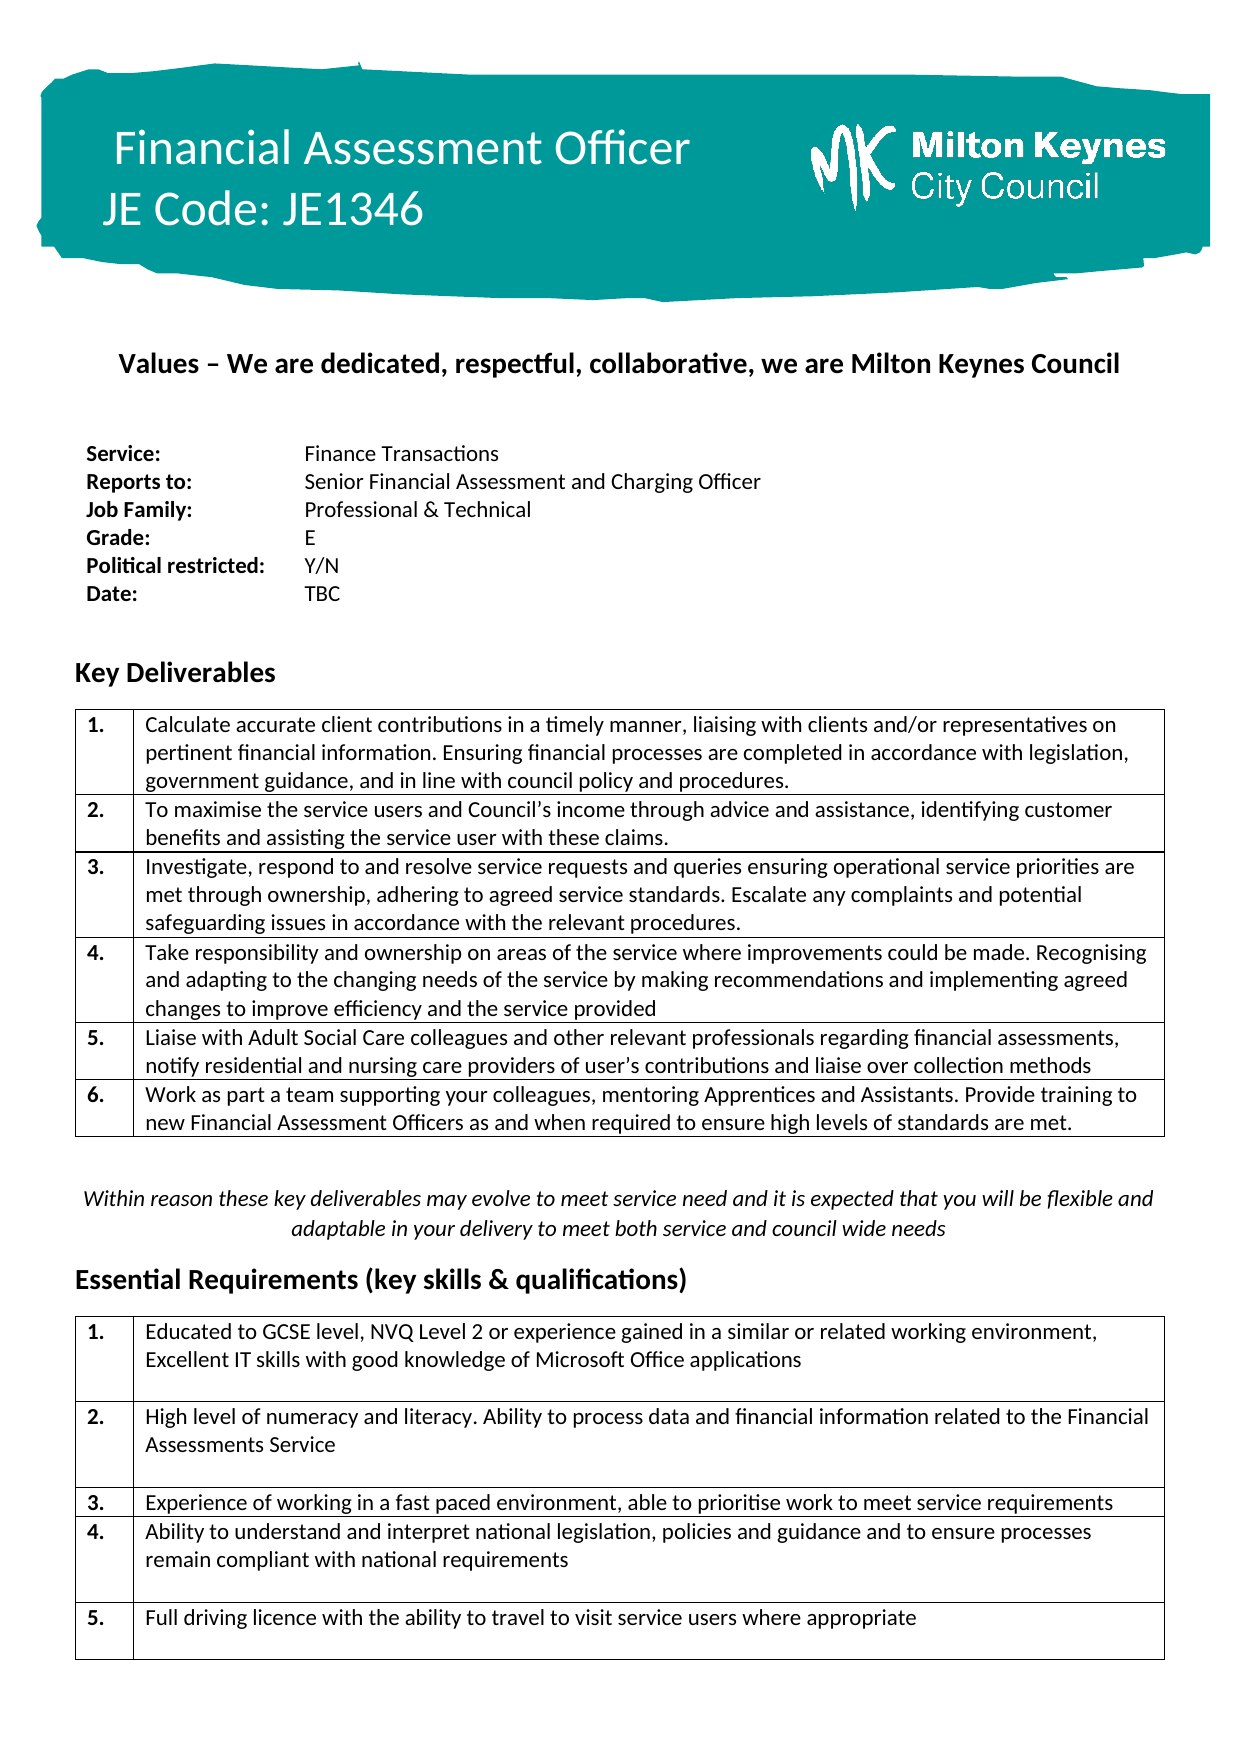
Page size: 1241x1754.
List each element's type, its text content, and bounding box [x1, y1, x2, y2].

table_header 1. [76, 710, 133, 794]
table_cell 6. [76, 1080, 133, 1136]
table_cell 4. [76, 938, 133, 1022]
picture [811, 123, 1166, 212]
table_cell Liaise with Adult Social Care colleagues and other relevant professionals regarding financial assessments, notify residential and nursing care providers of user’s contributions and liaise over collection methods [134, 1023, 1164, 1079]
table_cell Take responsibility and ownership on areas of the service where improvements could be made. Recognising and adapting to the changing needs of the service by making recommendations and implementing agreed changes to improve efficiency and the service provided [134, 938, 1164, 1022]
table_header 1. [76, 1317, 133, 1401]
table_cell 2. [76, 795, 133, 851]
text Key Deliverables [75, 654, 1165, 690]
table_cell Reports to: [75, 467, 293, 495]
table_cell Y/N [293, 551, 1164, 579]
table_cell Experience of working in a fast paced environment, able to prioritise work to meet service requirements [134, 1488, 1164, 1516]
table_cell Job Family: [75, 495, 293, 523]
text Within reason these key deliverables may evolve to meet service need and it is expected that you will be flexible and adaptable in your delivery to meet both service and council wide needs [75, 1184, 1165, 1242]
table_cell Ability to understand and interpret national legislation, policies and guidance and to ensure processes remain compliant with national requirements [134, 1517, 1164, 1602]
table_cell Professional & Technical [293, 495, 1164, 523]
table_cell 4. [76, 1517, 133, 1602]
table_cell Service: [75, 439, 293, 467]
table_header Educated to GCSE level, NVQ Level 2 or experience gained in a similar or related working environment, Excellent IT skills with good knowledge of Microsoft Office applications [134, 1317, 1164, 1401]
table_cell Finance Transactions [293, 439, 1164, 467]
table_cell To maximise the service users and Council’s income through advice and assistance, identifying customer benefits and assisting the service user with these claims. [134, 795, 1164, 851]
table_header Calculate accurate client contributions in a timely manner, liaising with clients and/or representatives on pertinent financial information. Ensuring financial processes are completed in accordance with legislation, government guidance, and in line with council policy and procedures. [134, 710, 1164, 794]
table_cell Senior Financial Assessment and Charging Officer [293, 467, 1164, 495]
table_cell Full driving licence with the ability to travel to visit service users where appropriate [134, 1603, 1164, 1659]
table_cell Investigate, respond to and resolve service requests and queries ensuring operational service priorities are met through ownership, adhering to agreed service standards. Escalate any complaints and potential safeguarding issues in accordance with the relevant procedures. [134, 853, 1164, 937]
table_cell 5. [76, 1023, 133, 1079]
table_cell 3. [76, 1488, 133, 1516]
table_cell 5. [76, 1603, 133, 1659]
table_cell Date: [75, 579, 293, 607]
table_cell Political restricted: [75, 551, 293, 579]
table_header Values – We are dedicated, respectful, collaborative, we are Milton Keynes Council [75, 309, 1164, 439]
table_cell 2. [76, 1402, 133, 1487]
table_cell Work as part a team supporting your colleagues, mentoring Apprentices and Assistants. Provide training to new Financial Assessment Officers as and when required to ensure high levels of standards are met. [134, 1080, 1164, 1136]
table_cell E [293, 523, 1164, 551]
table_cell Grade: [75, 523, 293, 551]
text Essential Requirements (key skills & qualifications) [75, 1261, 1165, 1296]
table_cell TBC [293, 579, 1164, 607]
table_cell 3. [76, 853, 133, 937]
table_cell High level of numeracy and literacy. Ability to process data and financial information related to the Financial Assessments Service [134, 1402, 1164, 1487]
